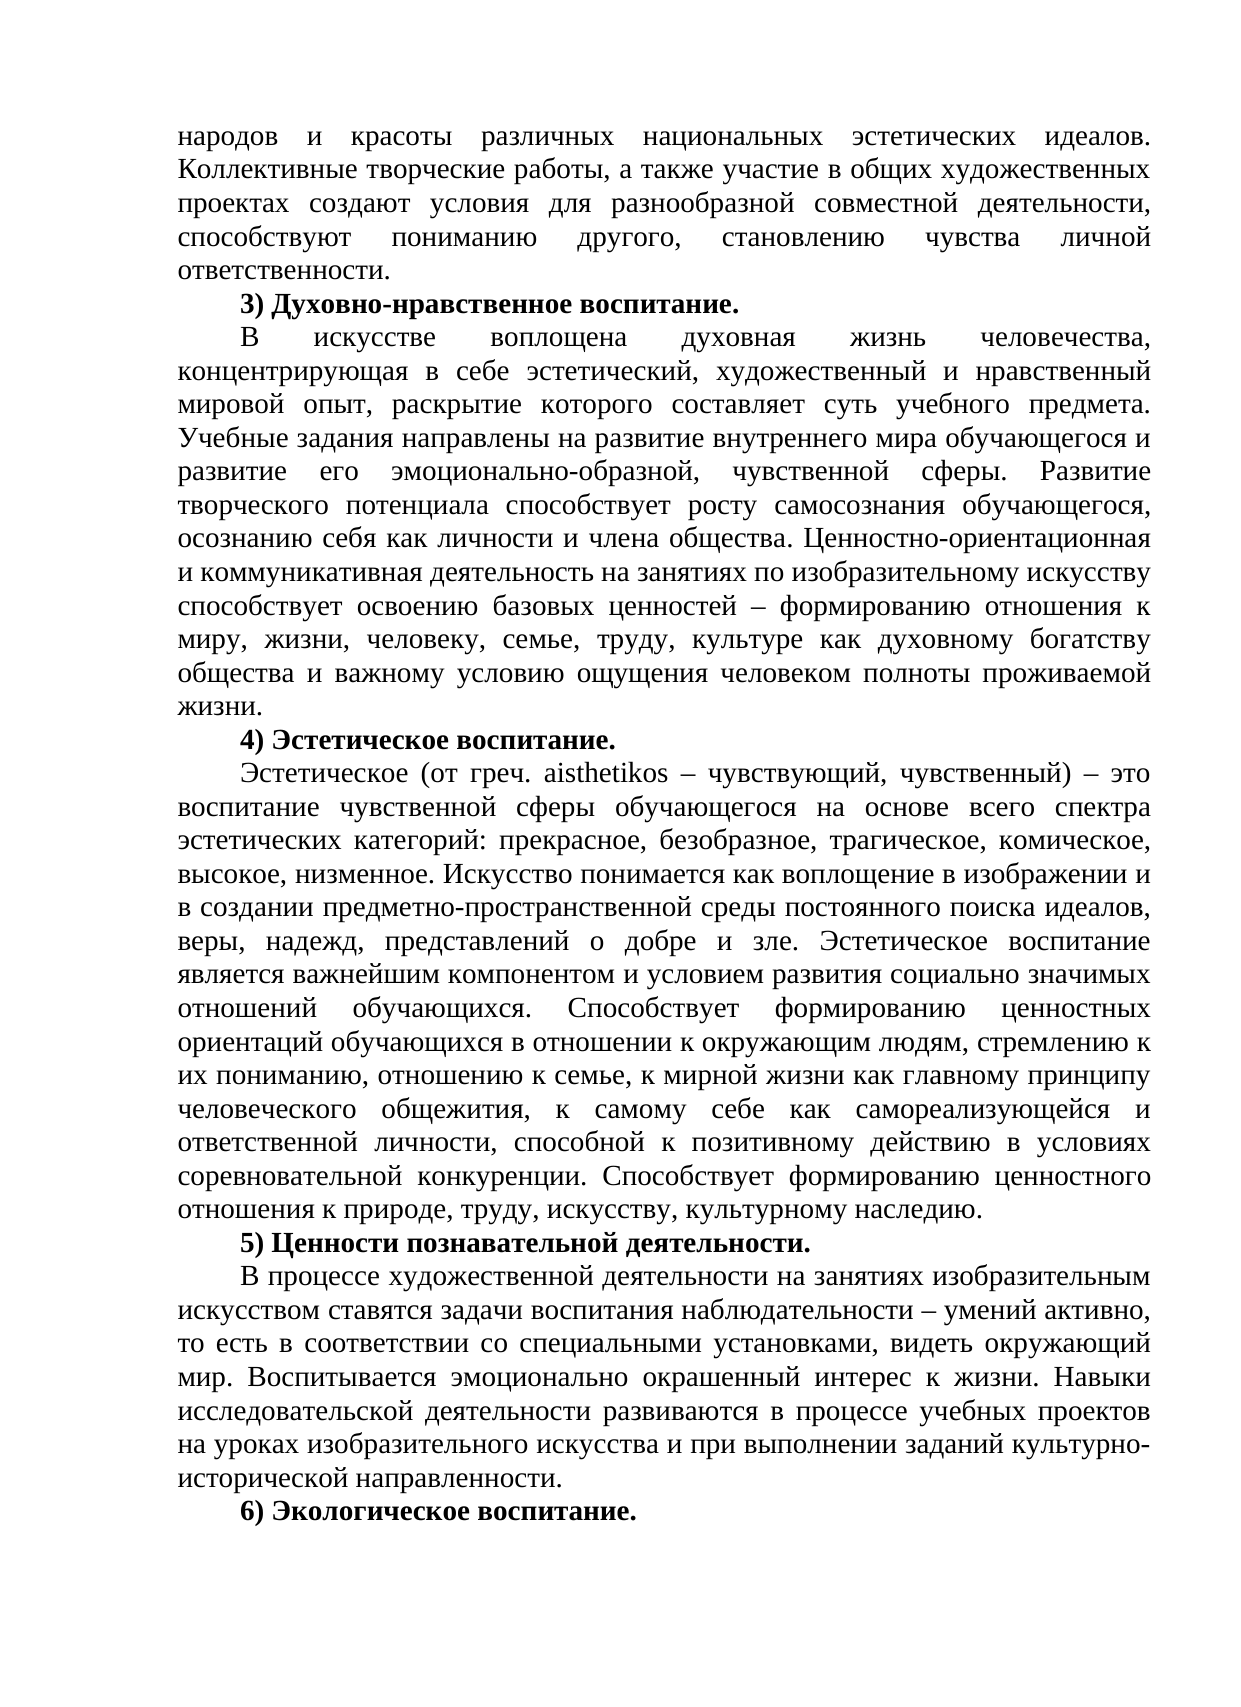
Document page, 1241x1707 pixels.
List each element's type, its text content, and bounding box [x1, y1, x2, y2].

text Эстетическое (от греч. aisthetikos – чувствующий, чувственный) – это воспитание чувственной сферы обучающегося на основе всего спектра эстетических категорий: прекрасное, безобразное, трагическое, комическое, высокое, низменное. Искусство понимается как воплощение в изображении и в создании предметно-пространственной среды постоянного поиска идеалов, веры, надежд, представлений о добре и зле. Эстетическое воспитание является важнейшим компонентом и условием развития социально значимых отношений обучающихся. Способствует формированию ценностных ориентаций обучающихся в отношении к окружающим людям, стремлению к их пониманию, отношению к семье, к мирной жизни как главному принципу человеческого общежития, к самому себе как самореализующейся и ответственной личности, способной к позитивному действию в условиях соревновательной конкуренции. Способствует формированию ценностного отношения к природе, труду, искусству, культурному наследию. [177, 755, 1152, 1225]
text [177, 118, 1152, 286]
text 6) Экологическое воспитание. [177, 1493, 1152, 1527]
text В искусстве воплощена духовная жизнь человечества, концентрирующая в себе эстетический, художественный и нравственный мировой опыт, раскрытие которого составляет суть учебного предмета. Учебные задания направлены на развитие внутреннего мира обучающегося и развитие его эмоционально-образной, чувственной сферы. Развитие творческого потенциала способствует росту самосознания обучающегося, осознанию себя как личности и члена общества. Ценностно-ориентационная и коммуникативная деятельность на занятиях по изобразительному искусству способствует освоению базовых ценностей – формированию отношения к миру, жизни, человеку, семье, труду, культуре как духовному богатству общества и важному условию ощущения человеком полноты проживаемой жизни. [177, 319, 1152, 722]
text 4) Эстетическое воспитание. [177, 722, 1152, 755]
text В процессе художественной деятельности на занятиях изобразительным искусством ставятся задачи воспитания наблюдательности – умений активно, то есть в соответствии со специальными установками, видеть окружающий мир. Воспитывается эмоционально окрашенный интерес к жизни. Навыки исследовательской деятельности развиваются в процессе учебных проектов на уроках изобразительного искусства и при выполнении заданий культурно-исторической направленности. [177, 1258, 1152, 1493]
text 5) Ценности познавательной деятельности. [177, 1225, 1152, 1258]
text 3) Духовно-нравственное воспитание. [177, 286, 1152, 319]
